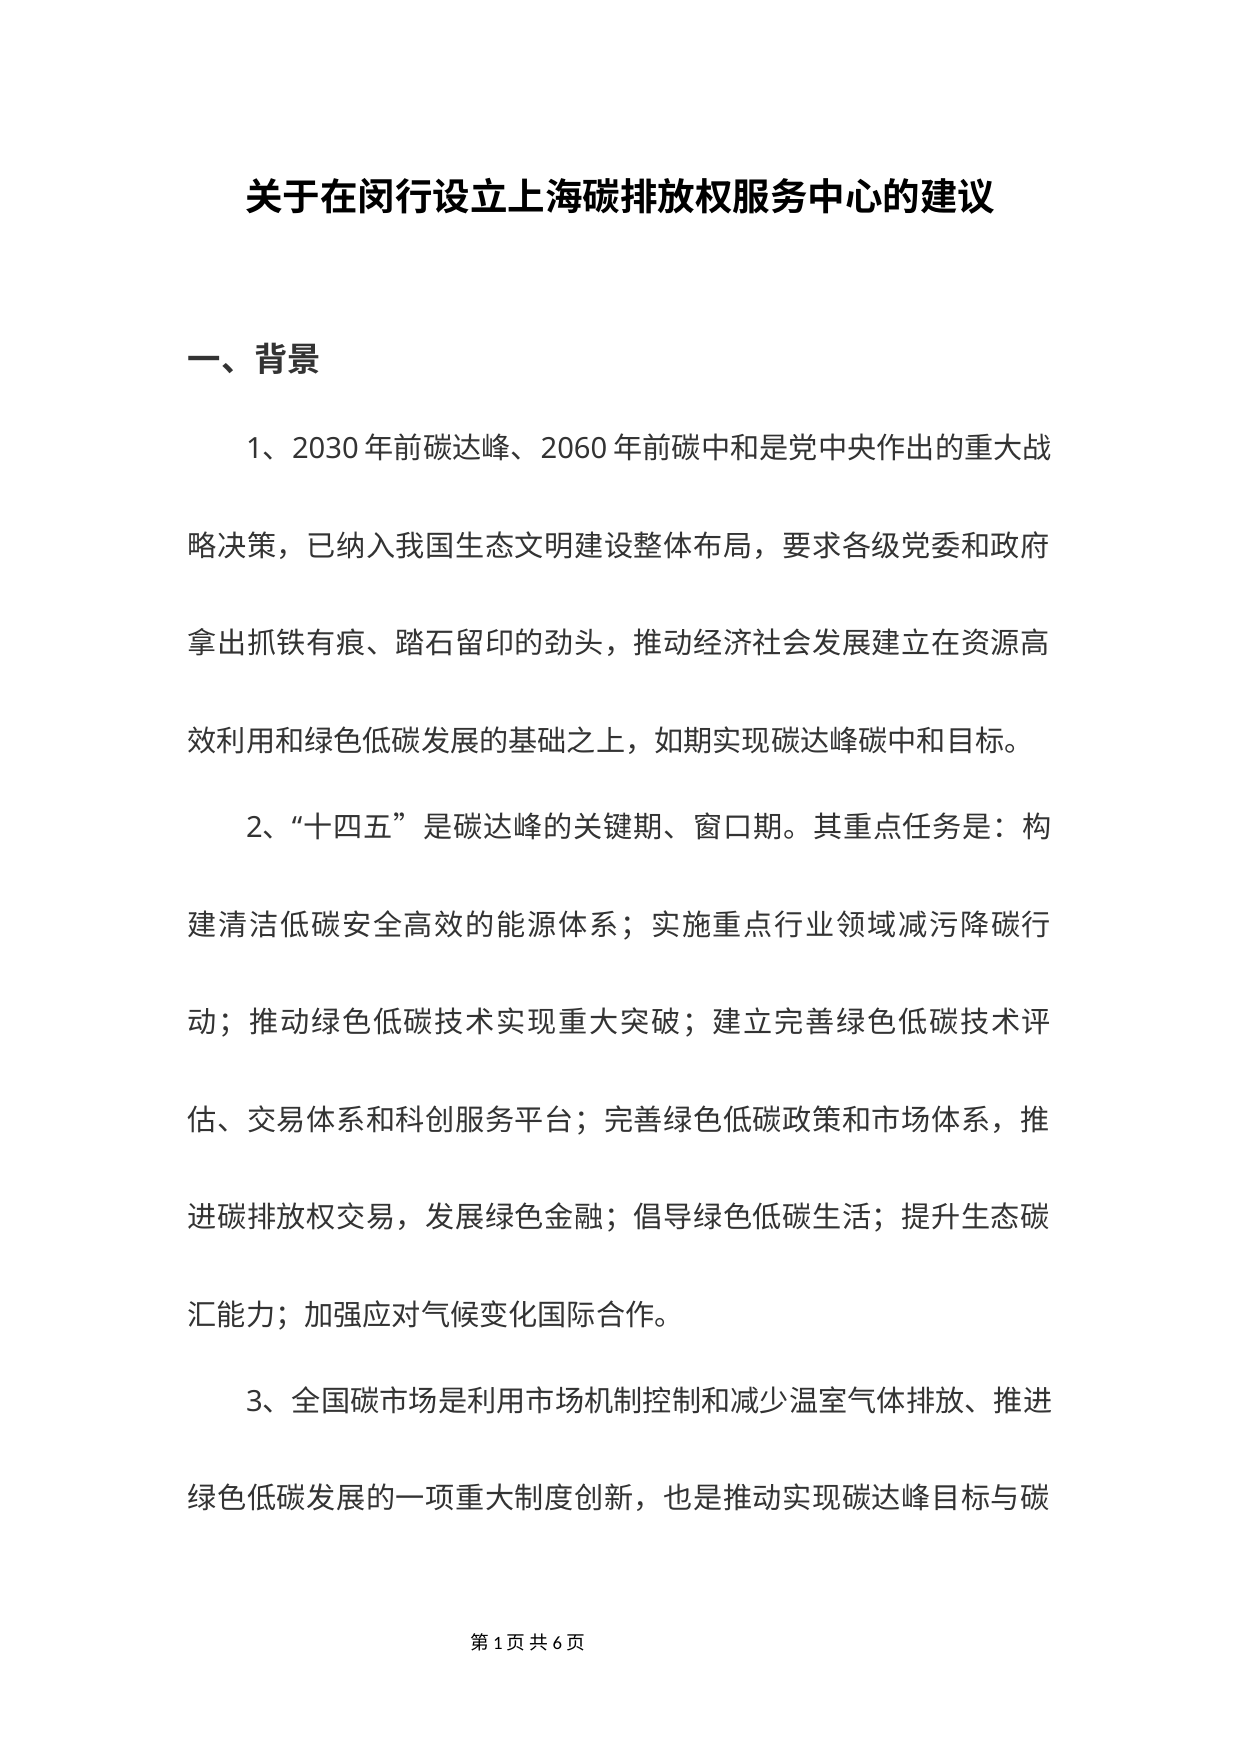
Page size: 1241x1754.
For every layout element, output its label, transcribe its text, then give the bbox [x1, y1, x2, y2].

text 一、背景 [187, 324, 1053, 389]
text 关于在闵行设立上海碳排放权服务中心的建议 [187, 162, 1053, 227]
text 1、2030年前碳达峰、2060年前碳中和是党中央作出的重大战略决策，已纳入我国生态文明建设整体布局，要求各级党委和政府拿出抓铁有痕、踏石留印的劲头，推动经济社会发展建立在资源高效利用和绿色低碳发展的基础之上，如期实现碳达峰碳中和目标。 [187, 414, 1053, 771]
list “十四五”是碳达峰的关键期、窗口期。其重点任务是：构建清洁低碳安全高效的能源体系；实施重点行业领域减污降碳行动；推动绿色低碳技术实现重大突破；建立完善绿色低碳技术评估、交易体系和科创服务平台；完善绿色低碳政策和市场体系，推进碳排放权交易，发展绿色金融；倡导绿色低碳生活；提升生态碳汇能力；加强应对气候变化国际合作。 [187, 792, 1053, 1345]
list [187, 1366, 1053, 1528]
